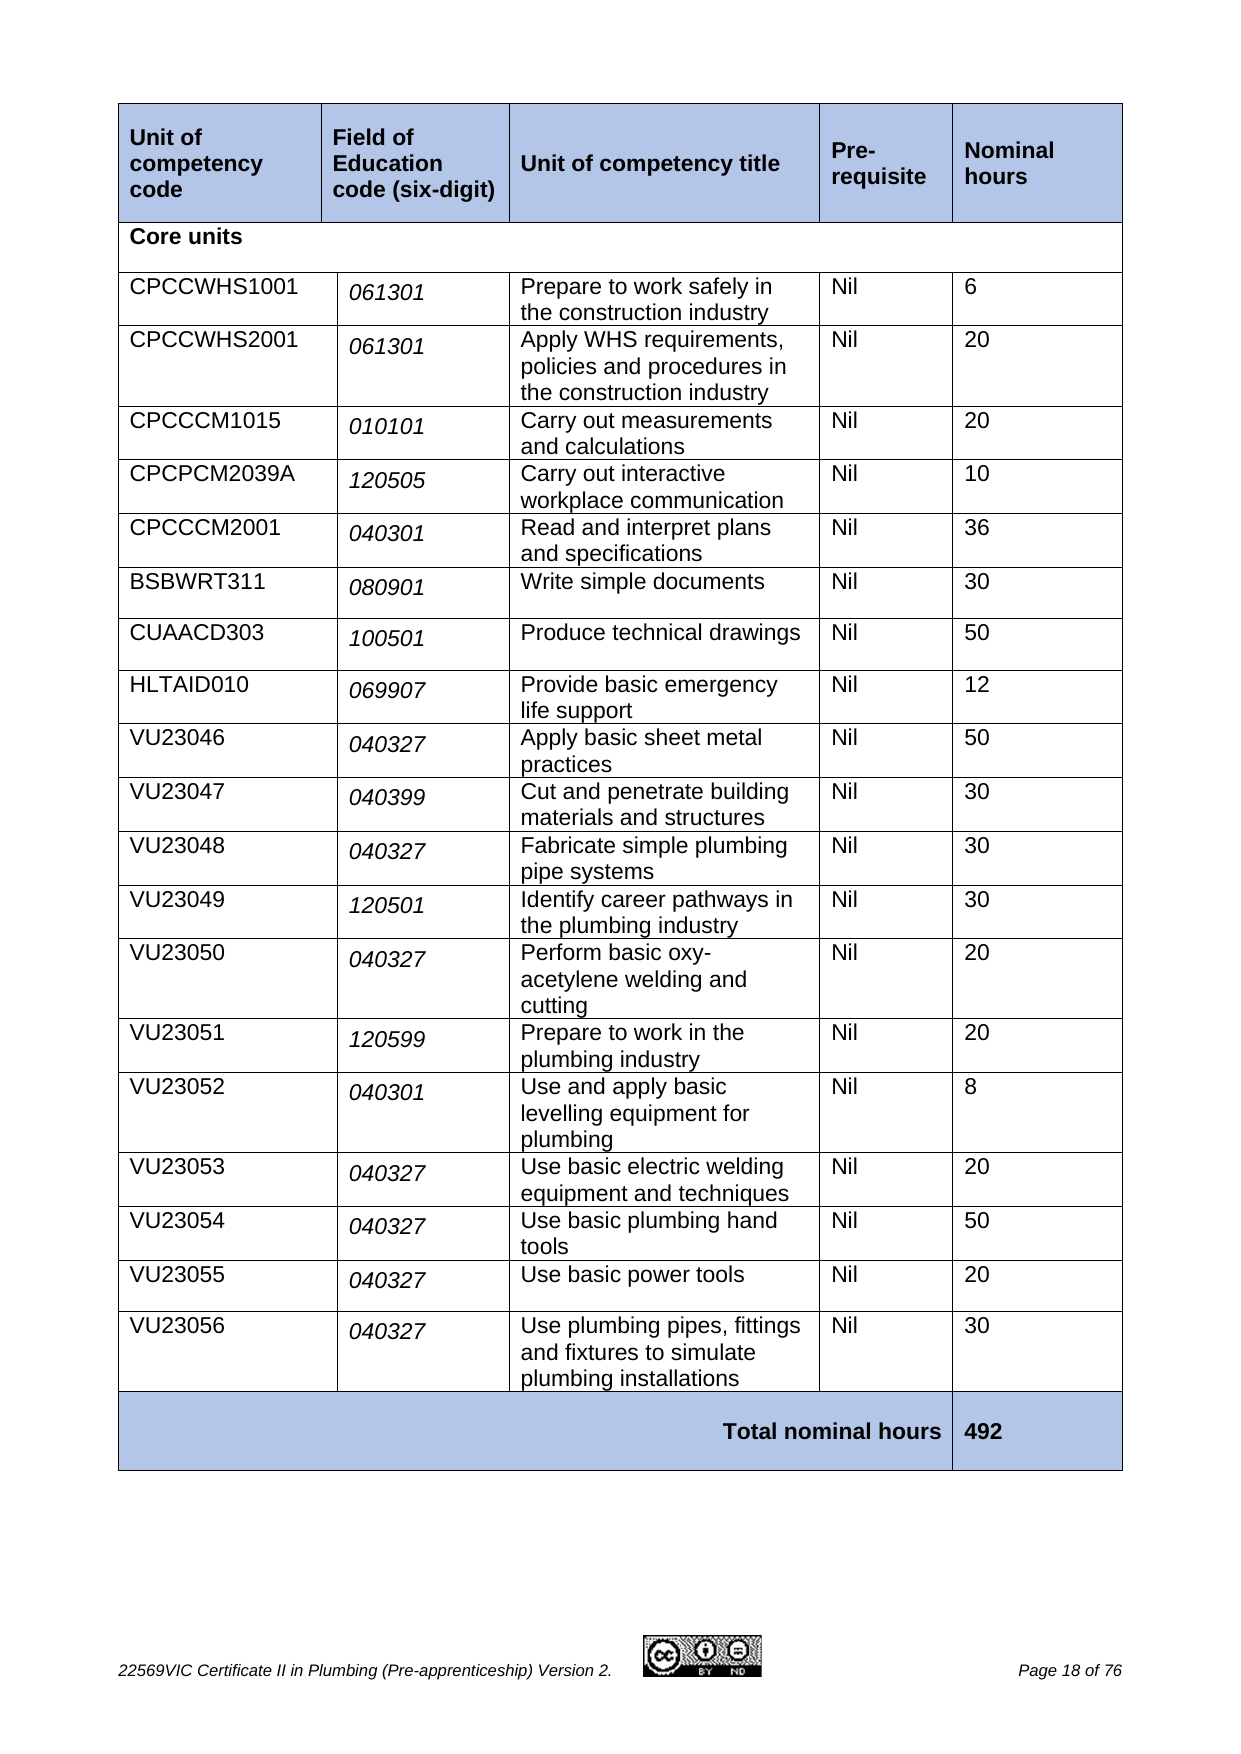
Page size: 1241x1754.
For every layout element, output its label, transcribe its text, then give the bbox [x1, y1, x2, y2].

table_cell Nil [820, 619, 952, 669]
table_cell Provide basic emergency life support [510, 671, 819, 723]
table_cell VU23052 [119, 1073, 337, 1152]
table_cell 20 [953, 326, 1122, 406]
table_cell 040327 [338, 1312, 509, 1391]
table_cell 080901 [338, 568, 509, 618]
table_cell 040327 [338, 1153, 509, 1206]
table_cell Identify career pathways in the plumbing industry [510, 886, 819, 938]
table_cell Nil [820, 1073, 952, 1152]
table_cell Produce technical drawings [510, 619, 819, 669]
picture [643, 1635, 762, 1677]
table_cell VU23046 [119, 724, 337, 777]
table_header Pre-requisite [820, 104, 952, 222]
table_cell CPCCWHS1001 [119, 273, 337, 325]
table_cell CUAACD303 [119, 619, 337, 669]
table_cell Nil [820, 273, 952, 325]
table_cell Total nominal hours [119, 1392, 952, 1470]
table_cell Nil [820, 832, 952, 884]
table_cell 20 [953, 1019, 1122, 1072]
table_header Unit of competency title [510, 104, 819, 222]
table_cell 010101 [338, 407, 509, 459]
table_cell 040301 [338, 514, 509, 567]
table_cell 040327 [338, 724, 509, 777]
table_cell Nil [820, 939, 952, 1018]
table_cell Perform basic oxy-acetylene welding and cutting [510, 939, 819, 1018]
table_cell VU23056 [119, 1312, 337, 1391]
table_cell Nil [820, 1312, 952, 1391]
table_cell Apply basic sheet metal practices [510, 724, 819, 777]
table_cell Nil [820, 1153, 952, 1206]
table_cell BSBWRT311 [119, 568, 337, 618]
table_cell Prepare to work safely in the construction industry [510, 273, 819, 325]
table_cell VU23047 [119, 778, 337, 831]
table_cell Nil [820, 460, 952, 513]
table_cell 492 [953, 1392, 1122, 1470]
table_cell 8 [953, 1073, 1122, 1152]
table_cell 20 [953, 407, 1122, 459]
table_cell Nil [820, 1019, 952, 1072]
table_cell Carry out measurements and calculations [510, 407, 819, 459]
table_cell Prepare to work in the plumbing industry [510, 1019, 819, 1072]
table_cell 040327 [338, 1261, 509, 1311]
table_cell Nil [820, 326, 952, 406]
table_cell 100501 [338, 619, 509, 669]
table_cell 20 [953, 1261, 1122, 1311]
table_cell 50 [953, 619, 1122, 669]
table_cell 20 [953, 939, 1122, 1018]
table_cell VU23051 [119, 1019, 337, 1072]
table_cell VU23049 [119, 886, 337, 938]
table_cell Nil [820, 1207, 952, 1260]
table_cell 30 [953, 778, 1122, 831]
table_cell CPCCWHS2001 [119, 326, 337, 406]
table_cell 30 [953, 886, 1122, 938]
table_cell 040399 [338, 778, 509, 831]
table_cell 120599 [338, 1019, 509, 1072]
table_header Nominal hours [953, 104, 1122, 222]
table_cell 061301 [338, 326, 509, 406]
table_cell 040327 [338, 832, 509, 884]
table_header Unit of competency code [119, 104, 321, 222]
table_cell 50 [953, 1207, 1122, 1260]
table_cell Use and apply basic levelling equipment for plumbing [510, 1073, 819, 1152]
table_cell 040301 [338, 1073, 509, 1152]
table_cell 30 [953, 1312, 1122, 1391]
table_cell 20 [953, 1153, 1122, 1206]
table_cell Write simple documents [510, 568, 819, 618]
table_cell 6 [953, 273, 1122, 325]
table_cell 069907 [338, 671, 509, 723]
table_cell 120501 [338, 886, 509, 938]
table_cell Use basic electric welding equipment and techniques [510, 1153, 819, 1206]
table_cell Use basic plumbing hand tools [510, 1207, 819, 1260]
table_cell Nil [820, 407, 952, 459]
table_cell Apply WHS requirements, policies and procedures in the construction industry [510, 326, 819, 406]
table_cell Use basic power tools [510, 1261, 819, 1311]
table_cell 36 [953, 514, 1122, 567]
table_cell 50 [953, 724, 1122, 777]
table_cell Nil [820, 886, 952, 938]
table_cell VU23048 [119, 832, 337, 884]
table_cell VU23054 [119, 1207, 337, 1260]
table_cell 10 [953, 460, 1122, 513]
table_cell Fabricate simple plumbing pipe systems [510, 832, 819, 884]
table_cell Cut and penetrate building materials and structures [510, 778, 819, 831]
table_cell Nil [820, 514, 952, 567]
table_cell Nil [820, 671, 952, 723]
table_cell 30 [953, 832, 1122, 884]
table_cell 12 [953, 671, 1122, 723]
table_cell Use plumbing pipes, fittings and fixtures to simulate plumbing installations [510, 1312, 819, 1391]
table_cell 30 [953, 568, 1122, 618]
table_cell Nil [820, 1261, 952, 1311]
table_cell VU23050 [119, 939, 337, 1018]
table_cell HLTAID010 [119, 671, 337, 723]
table_cell VU23055 [119, 1261, 337, 1311]
table_cell CPCCCM2001 [119, 514, 337, 567]
table_cell Core units [119, 223, 1122, 272]
table_cell VU23053 [119, 1153, 337, 1206]
table_cell Nil [820, 778, 952, 831]
table_cell CPCCCM1015 [119, 407, 337, 459]
table_cell 120505 [338, 460, 509, 513]
table_cell 040327 [338, 1207, 509, 1260]
table_cell Carry out interactive workplace communication [510, 460, 819, 513]
table_cell 040327 [338, 939, 509, 1018]
table_header Field of Education code (six-digit) [322, 104, 509, 222]
table_cell Read and interpret plans and specifications [510, 514, 819, 567]
table_cell Nil [820, 724, 952, 777]
table_cell 061301 [338, 273, 509, 325]
table_cell Nil [820, 568, 952, 618]
table_cell CPCPCM2039A [119, 460, 337, 513]
